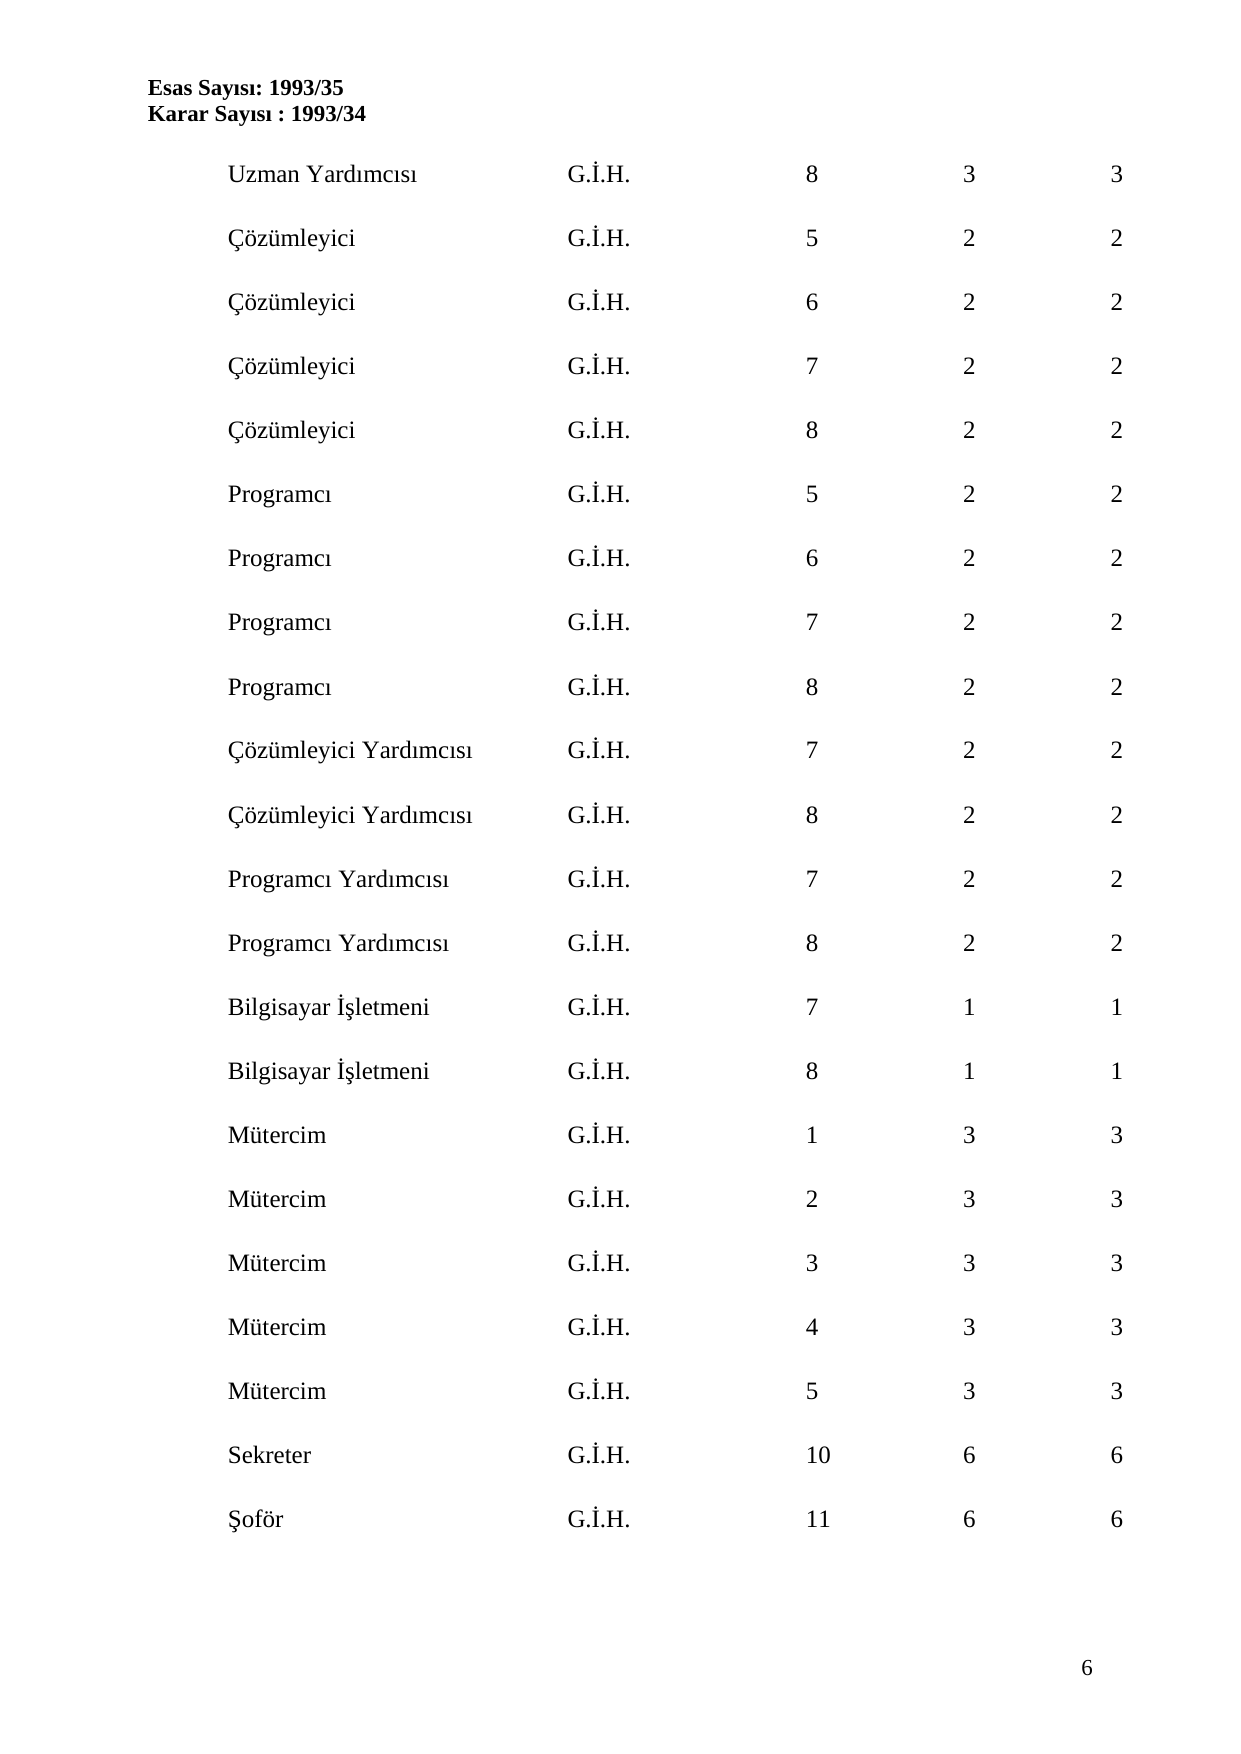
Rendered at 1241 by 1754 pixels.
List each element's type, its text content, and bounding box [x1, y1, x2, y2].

table_cell 8 [726, 409, 883, 473]
table_cell G.İ.H. [487, 153, 726, 217]
table_cell 8 [726, 794, 883, 857]
table_cell G.İ.H. [487, 601, 726, 665]
table_cell 1 [1030, 986, 1194, 1050]
table_cell 2 [1030, 345, 1194, 409]
table_cell G.İ.H. [487, 729, 726, 793]
table_cell 2 [1030, 922, 1194, 986]
table_cell 3 [1030, 1370, 1194, 1434]
table_cell 2 [1030, 858, 1194, 922]
table_cell 6 [726, 537, 883, 601]
table_cell G.İ.H. [487, 1114, 726, 1178]
table_cell 2 [726, 1178, 883, 1242]
table_cell 8 [726, 153, 883, 217]
table_cell Mütercim [148, 1178, 487, 1242]
table_cell 2 [1030, 601, 1194, 665]
table_cell 2 [1030, 473, 1194, 537]
table_cell 3 [883, 1370, 1030, 1434]
table_cell G.İ.H. [487, 537, 726, 601]
table_cell G.İ.H. [487, 858, 726, 922]
table_cell 3 [883, 1178, 1030, 1242]
table_cell 8 [726, 665, 883, 729]
table_cell G.İ.H. [487, 986, 726, 1050]
table_cell Programcı [148, 537, 487, 601]
table_cell 6 [1030, 1498, 1194, 1562]
table_cell Çözümleyici Yardımcısı [148, 729, 487, 793]
table_cell 3 [883, 1242, 1030, 1306]
table_cell 2 [883, 537, 1030, 601]
table_cell 2 [1030, 794, 1194, 857]
table_cell G.İ.H. [487, 794, 726, 857]
table_cell 8 [726, 922, 883, 986]
table_cell 7 [726, 858, 883, 922]
table_cell 6 [883, 1498, 1030, 1562]
table_cell 1 [726, 1114, 883, 1178]
table_cell 2 [883, 858, 1030, 922]
table_cell 2 [883, 409, 1030, 473]
table_cell G.İ.H. [487, 1242, 726, 1306]
table_cell Çözümleyici [148, 345, 487, 409]
table_cell 2 [883, 473, 1030, 537]
table_cell 3 [726, 1242, 883, 1306]
table_cell 5 [726, 473, 883, 537]
table_cell Programcı Yardımcısı [148, 858, 487, 922]
table_cell G.İ.H. [487, 665, 726, 729]
table_cell 2 [883, 665, 1030, 729]
table_cell 3 [883, 153, 1030, 217]
table_cell G.İ.H. [487, 473, 726, 537]
table_cell Mütercim [148, 1370, 487, 1434]
table_cell 11 [726, 1498, 883, 1562]
table_cell Sekreter [148, 1434, 487, 1498]
table_cell Programcı [148, 473, 487, 537]
table_cell 6 [726, 281, 883, 345]
table_cell Çözümleyici [148, 217, 487, 281]
table_cell G.İ.H. [487, 1498, 726, 1562]
table_cell 10 [726, 1434, 883, 1498]
table_cell 2 [1030, 281, 1194, 345]
table_cell G.İ.H. [487, 1370, 726, 1434]
table_cell 4 [726, 1306, 883, 1370]
table_cell Mütercim [148, 1114, 487, 1178]
table_cell 7 [726, 729, 883, 793]
table_cell Bilgisayar İşletmeni [148, 986, 487, 1050]
table_cell 2 [1030, 409, 1194, 473]
table_cell G.İ.H. [487, 345, 726, 409]
table_cell G.İ.H. [487, 922, 726, 986]
table_cell Çözümleyici [148, 281, 487, 345]
table_cell 2 [883, 922, 1030, 986]
table_cell 7 [726, 345, 883, 409]
table_cell 2 [883, 345, 1030, 409]
table_cell 2 [883, 729, 1030, 793]
table_cell 2 [883, 794, 1030, 857]
table_cell 3 [1030, 1242, 1194, 1306]
table_cell 3 [1030, 1114, 1194, 1178]
table_cell Bilgisayar İşletmeni [148, 1050, 487, 1114]
table_cell G.İ.H. [487, 409, 726, 473]
table_cell Programcı Yardımcısı [148, 922, 487, 986]
table_cell Çözümleyici Yardımcısı [148, 794, 487, 857]
table_cell 1 [883, 986, 1030, 1050]
table_cell 5 [726, 217, 883, 281]
table_cell Şoför [148, 1498, 487, 1562]
table_cell Uzman Yardımcısı [148, 153, 487, 217]
table_cell 2 [1030, 729, 1194, 793]
table_cell 2 [1030, 665, 1194, 729]
table_cell 2 [883, 281, 1030, 345]
table_cell Mütercim [148, 1242, 487, 1306]
table_cell 7 [726, 986, 883, 1050]
table_cell 1 [883, 1050, 1030, 1114]
table_cell 3 [1030, 1178, 1194, 1242]
table_cell 3 [1030, 1306, 1194, 1370]
table_cell 5 [726, 1370, 883, 1434]
table_cell Programcı [148, 665, 487, 729]
table_cell 3 [1030, 153, 1194, 217]
table_cell 6 [883, 1434, 1030, 1498]
table_cell Programcı [148, 601, 487, 665]
table_cell 2 [1030, 537, 1194, 601]
table_cell Mütercim [148, 1306, 487, 1370]
table_cell G.İ.H. [487, 281, 726, 345]
table_cell 3 [883, 1114, 1030, 1178]
table_cell 2 [883, 217, 1030, 281]
table_cell G.İ.H. [487, 1050, 726, 1114]
table_cell 2 [1030, 217, 1194, 281]
table_cell G.İ.H. [487, 1434, 726, 1498]
table_cell G.İ.H. [487, 1178, 726, 1242]
table_cell 7 [726, 601, 883, 665]
table_cell 6 [1030, 1434, 1194, 1498]
table_cell 3 [883, 1306, 1030, 1370]
table_cell 8 [726, 1050, 883, 1114]
table_cell G.İ.H. [487, 217, 726, 281]
table_cell Çözümleyici [148, 409, 487, 473]
table_cell 2 [883, 601, 1030, 665]
table_cell G.İ.H. [487, 1306, 726, 1370]
table_cell 1 [1030, 1050, 1194, 1114]
